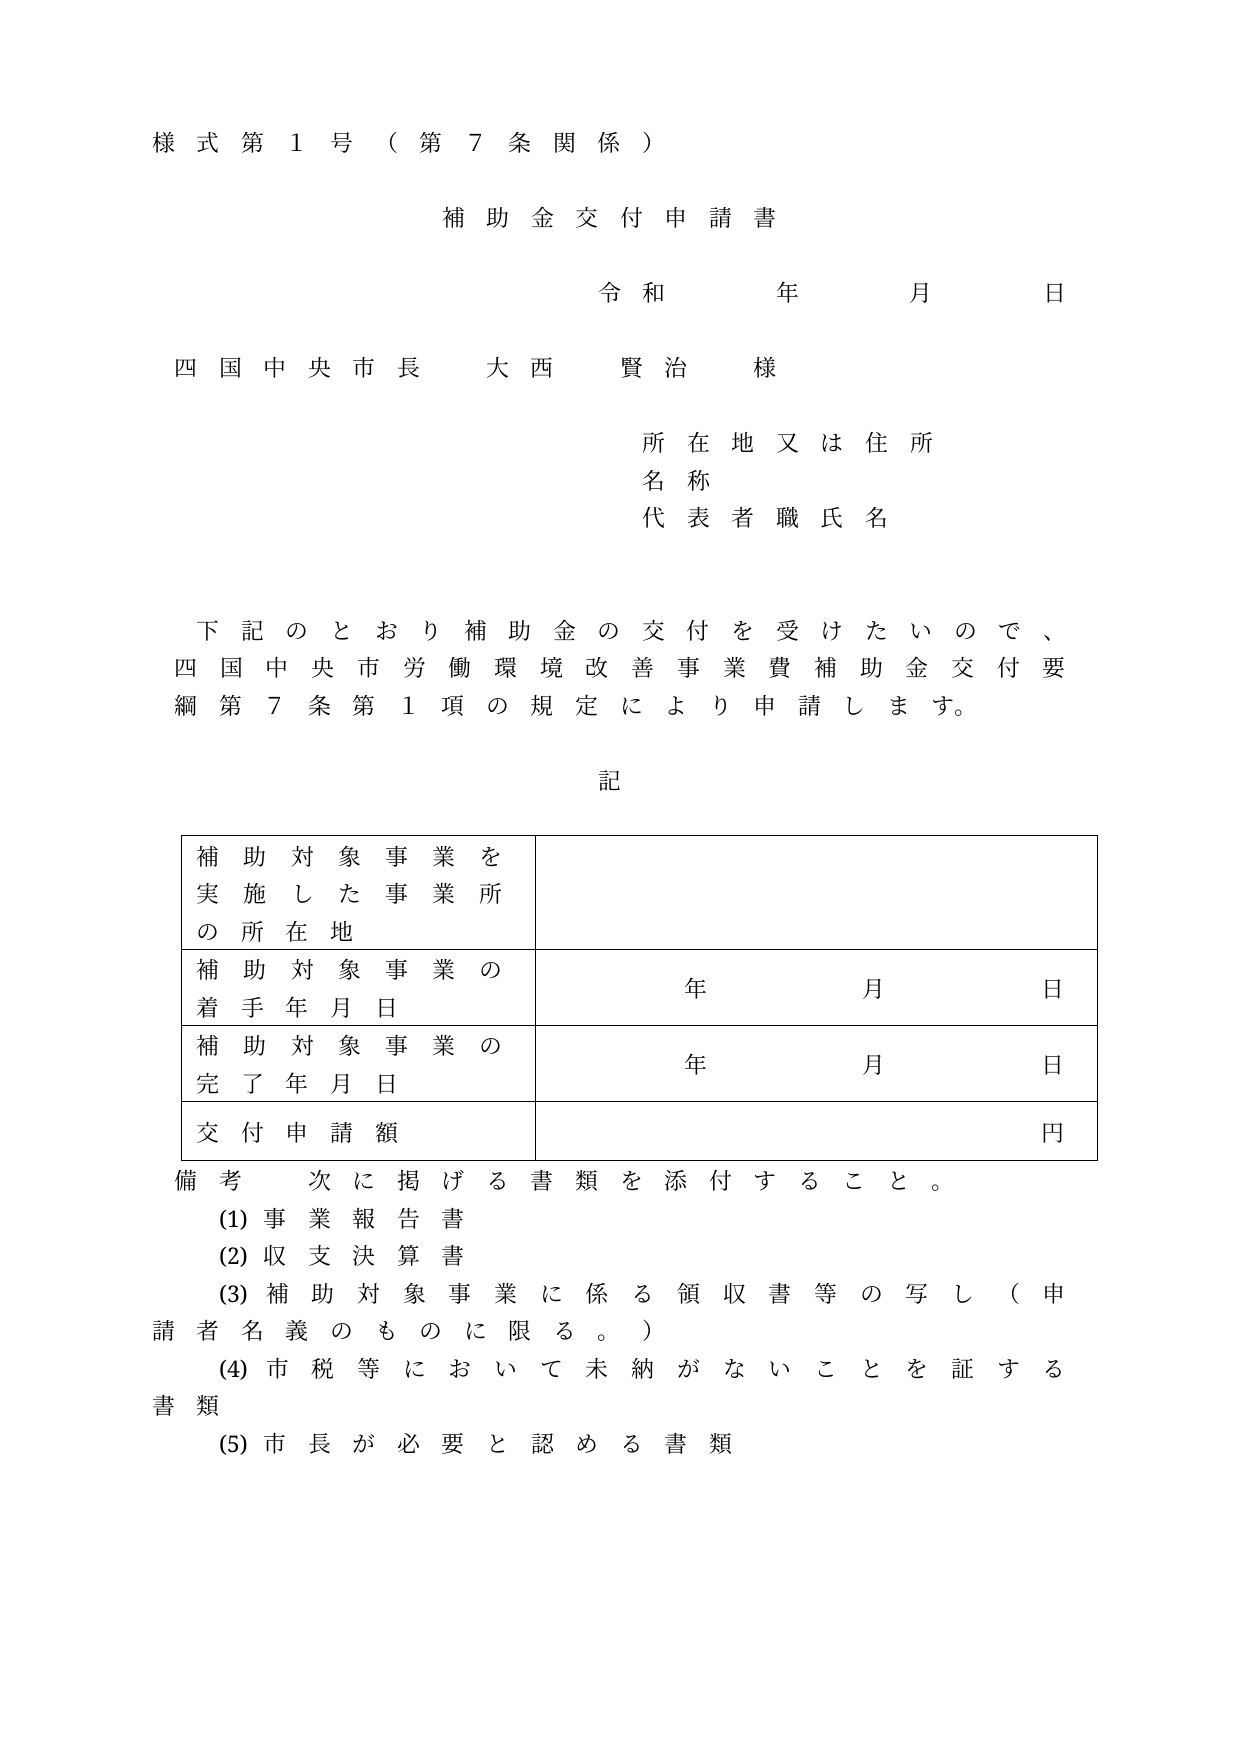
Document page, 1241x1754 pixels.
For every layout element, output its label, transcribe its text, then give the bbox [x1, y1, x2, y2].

table_cell 年 月 日 [536, 1026, 1097, 1101]
table_header [536, 836, 1097, 949]
text 様式第１号（第７条関係） [152, 123, 1088, 160]
text 下記のとおり補助金の交付を受けたいので、四国中央市労働環境改善事業費補助金交付要綱第７条第１項の規定により申請します。 [174, 610, 1088, 723]
text (4) 市税等において未納がないことを証する書類 [152, 1349, 1088, 1424]
text (1) 事業報告書 [152, 1199, 1088, 1236]
text 備考 次に掲げる書類を添付すること。 [152, 1161, 1088, 1199]
table_cell 交付申請額 [182, 1102, 535, 1160]
text (5) 市長が必要と認める書類 [152, 1424, 1088, 1461]
table_cell 補助対象事業の完了年月日 [182, 1026, 535, 1101]
text 四国中央市長 大西 賢治 様 [152, 348, 1088, 385]
text 代表者職氏名 [589, 498, 1088, 535]
text (2) 収支決算書 [152, 1236, 1088, 1274]
text 所在地又は住所 [589, 423, 1088, 460]
table_header 補助対象事業を実施した事業所の所在地 [182, 836, 535, 949]
table_cell 補助対象事業の着手年月日 [182, 950, 535, 1025]
text 補助金交付申請書 [152, 198, 1088, 235]
text 記 [152, 760, 1088, 798]
text (3) 補助対象事業に係る領収書等の写し（申請者名義のものに限る。） [152, 1274, 1088, 1349]
table_cell 円 [536, 1102, 1097, 1160]
text 名称 [589, 460, 1088, 498]
text 令和 年 月 日 [152, 273, 1088, 310]
table_cell 年 月 日 [536, 950, 1097, 1025]
